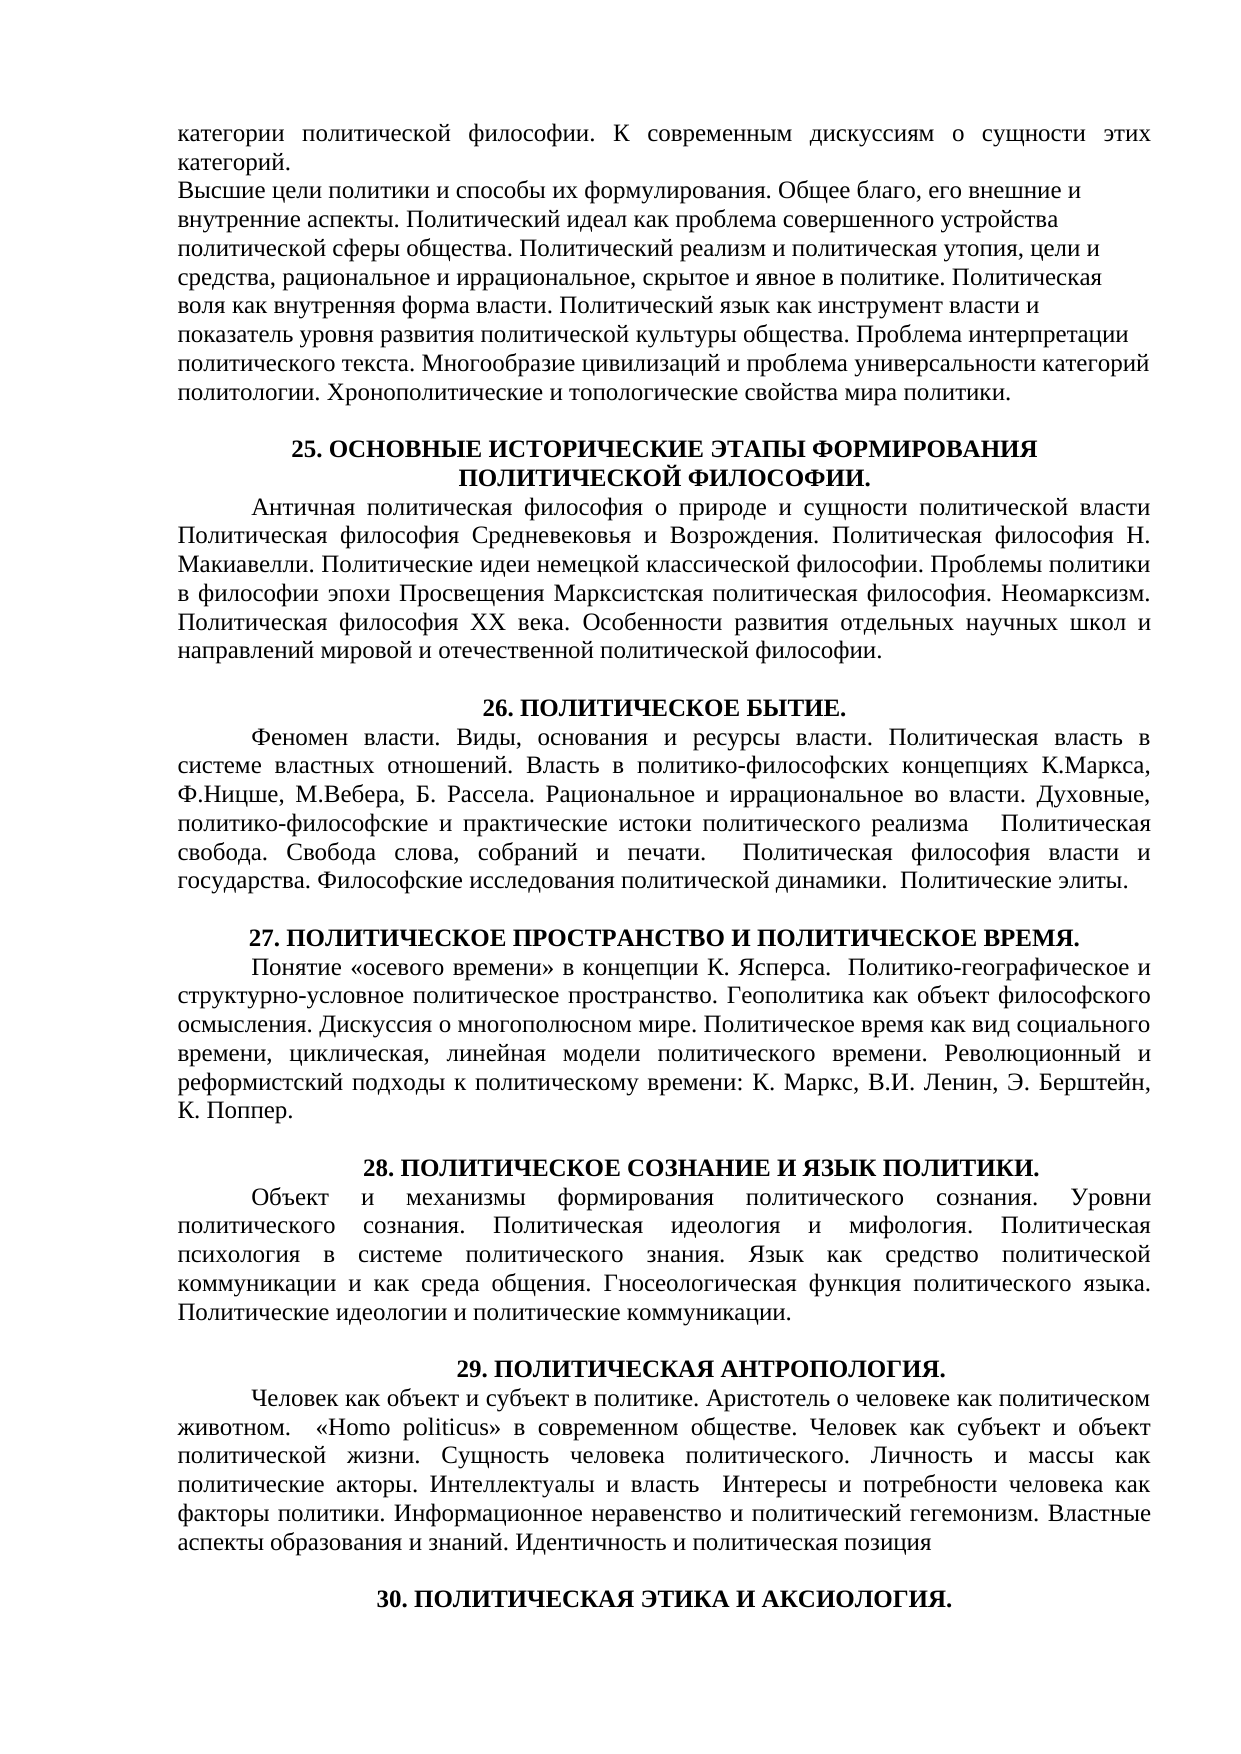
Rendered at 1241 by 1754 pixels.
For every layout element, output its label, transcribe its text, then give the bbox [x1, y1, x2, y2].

text 25. Основные исторические этапы формирования [177, 434, 1152, 463]
text Человек как объект и субъект в политике. Аристотель о человеке как политическом животном. «Homo politicus» в современном обществе. Человек как субъект и объект политической жизни. Сущность человека политического. Личность и массы как политические акторы. Интеллектуалы и власть Интересы и потребности человека как факторы политики. Информационное неравенство и политический гегемонизм. Властные аспекты образования и знаний. Идентичность и политическая позиция [177, 1383, 1152, 1556]
text Объект и механизмы формирования политического сознания. Уровни политического сознания. Политическая идеология и мифология. Политическая психология в системе политического знания. Язык как средство политической коммуникации и как среда общения. Гносеологическая функция политического языка. Политические идеологии и политические коммуникации. [177, 1182, 1152, 1326]
text 26. Политическое бытие. [177, 693, 1152, 722]
text политической философии. [177, 463, 1152, 492]
text 28. Политическое сознание и язык политики. [177, 1153, 1152, 1182]
text Понятие «осевого времени» в концепции К. Ясперса. Политико-географическое и структурно-условное политическое пространство. Геополитика как объект философского осмысления. Дискуссия о многополюсном мире. Политическое время как вид социального времени, циклическая, линейная модели политического времени. Революционный и реформистский подходы к политическому времени: К. Маркс, В.И. Ленин, Э. Берштейн, К. Поппер. [177, 952, 1152, 1124]
text 30. Политическая этика и аксиология. [177, 1584, 1152, 1613]
text 27. Политическое пространство и политическое время. [177, 923, 1152, 952]
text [177, 118, 1152, 176]
text Феномен власти. Виды, основания и ресурсы власти. Политическая власть в системе властных отношений. Власть в политико-философских концепциях К.Маркса, Ф.Ницше, М.Вебера, Б. Рассела. Рациональное и иррациональное во власти. Духовные, политико-философские и практические истоки политического реализма Политическая свобода. Свобода слова, собраний и печати. Политическая философия власти и государства. Философские исследования политической динамики. Политические элиты. [177, 722, 1152, 894]
text 29. Политическая антропология. [177, 1354, 1152, 1383]
text Античная политическая философия о природе и сущности политической власти Политическая философия Средневековья и Возрождения. Политическая философия Н. Макиавелли. Политические идеи немецкой классической философии. Проблемы политики в философии эпохи Просвещения Марксистская политическая философия. Неомарксизм. Политическая философия XX века. Особенности развития отдельных научных школ и направлений мировой и отечественной политической философии. [177, 492, 1152, 664]
